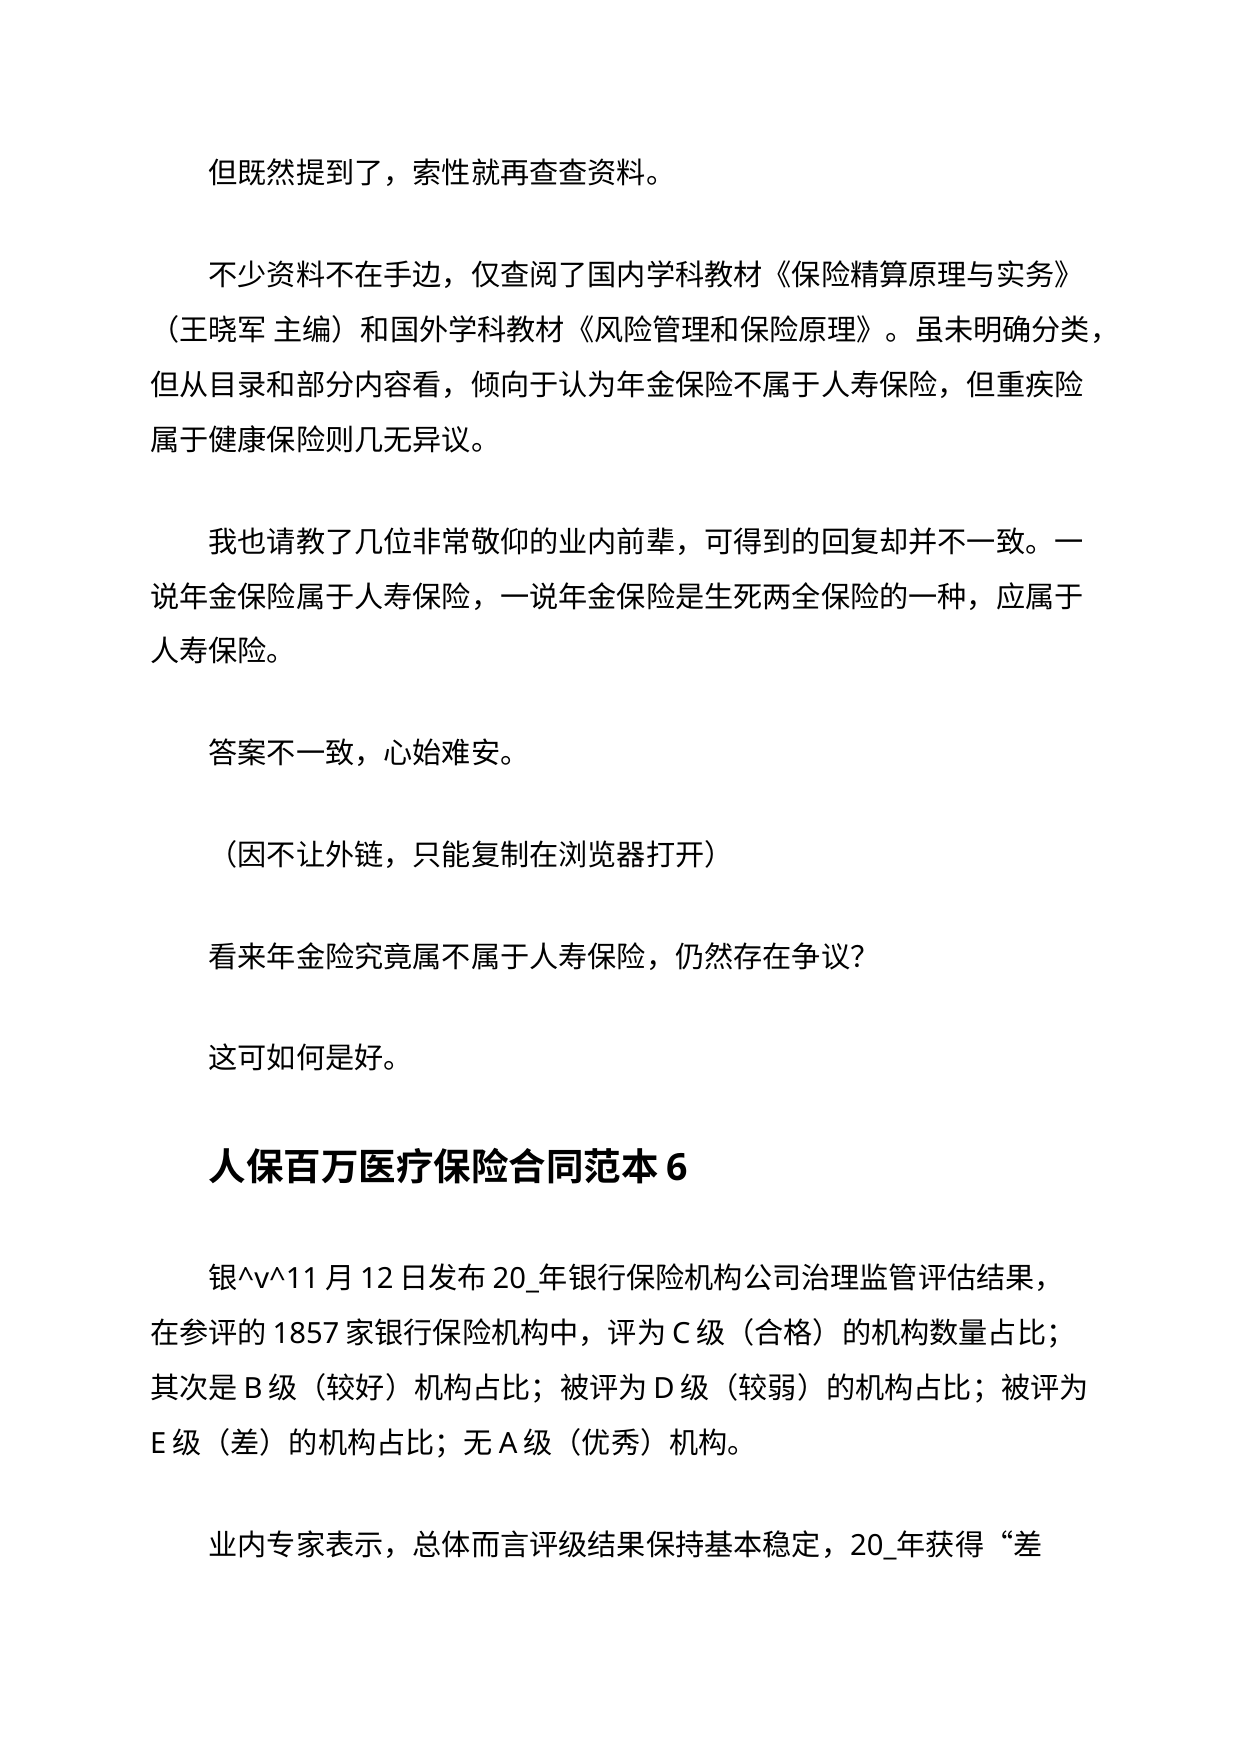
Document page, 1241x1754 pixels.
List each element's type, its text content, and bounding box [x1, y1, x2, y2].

text 看来年金险究竟属不属于人寿保险，仍然存在争议？ [150, 933, 1090, 976]
text 不少资料不在手边，仅查阅了国内学科教材《保险精算原理与实务》（王晓军 主编）和国外学科教材《风险管理和保险原理》。虽未明确分类，但从目录和部分内容看，倾向于认为年金保险不属于人寿保险，但重疾险属于健康保险则几无异议。 [150, 252, 1090, 459]
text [150, 1521, 1090, 1564]
text 我也请教了几位非常敬仰的业内前辈，可得到的回复却并不一致。一说年金保险属于人寿保险，一说年金保险是生死两全保险的一种，应属于人寿保险。 [150, 518, 1090, 670]
text （因不让外链，只能复制在浏览器打开） [150, 832, 1090, 874]
text 这可如何是好。 [150, 1035, 1090, 1077]
text 答案不一致，心始难安。 [150, 730, 1090, 772]
text 银^v^11月12日发布20_年银行保险机构公司治理监管评估结果，在参评的1857家银行保险机构中，评为C级（合格）的机构数量占比；其次是B级（较好）机构占比；被评为D级（较弱）的机构占比；被评为E级（差）的机构占比；无A级（优秀）机构。 [150, 1254, 1090, 1462]
text 人保百万医疗保险合同范本6 [150, 1137, 1090, 1191]
text 但既然提到了，索性就再查查资料。 [150, 150, 1090, 192]
